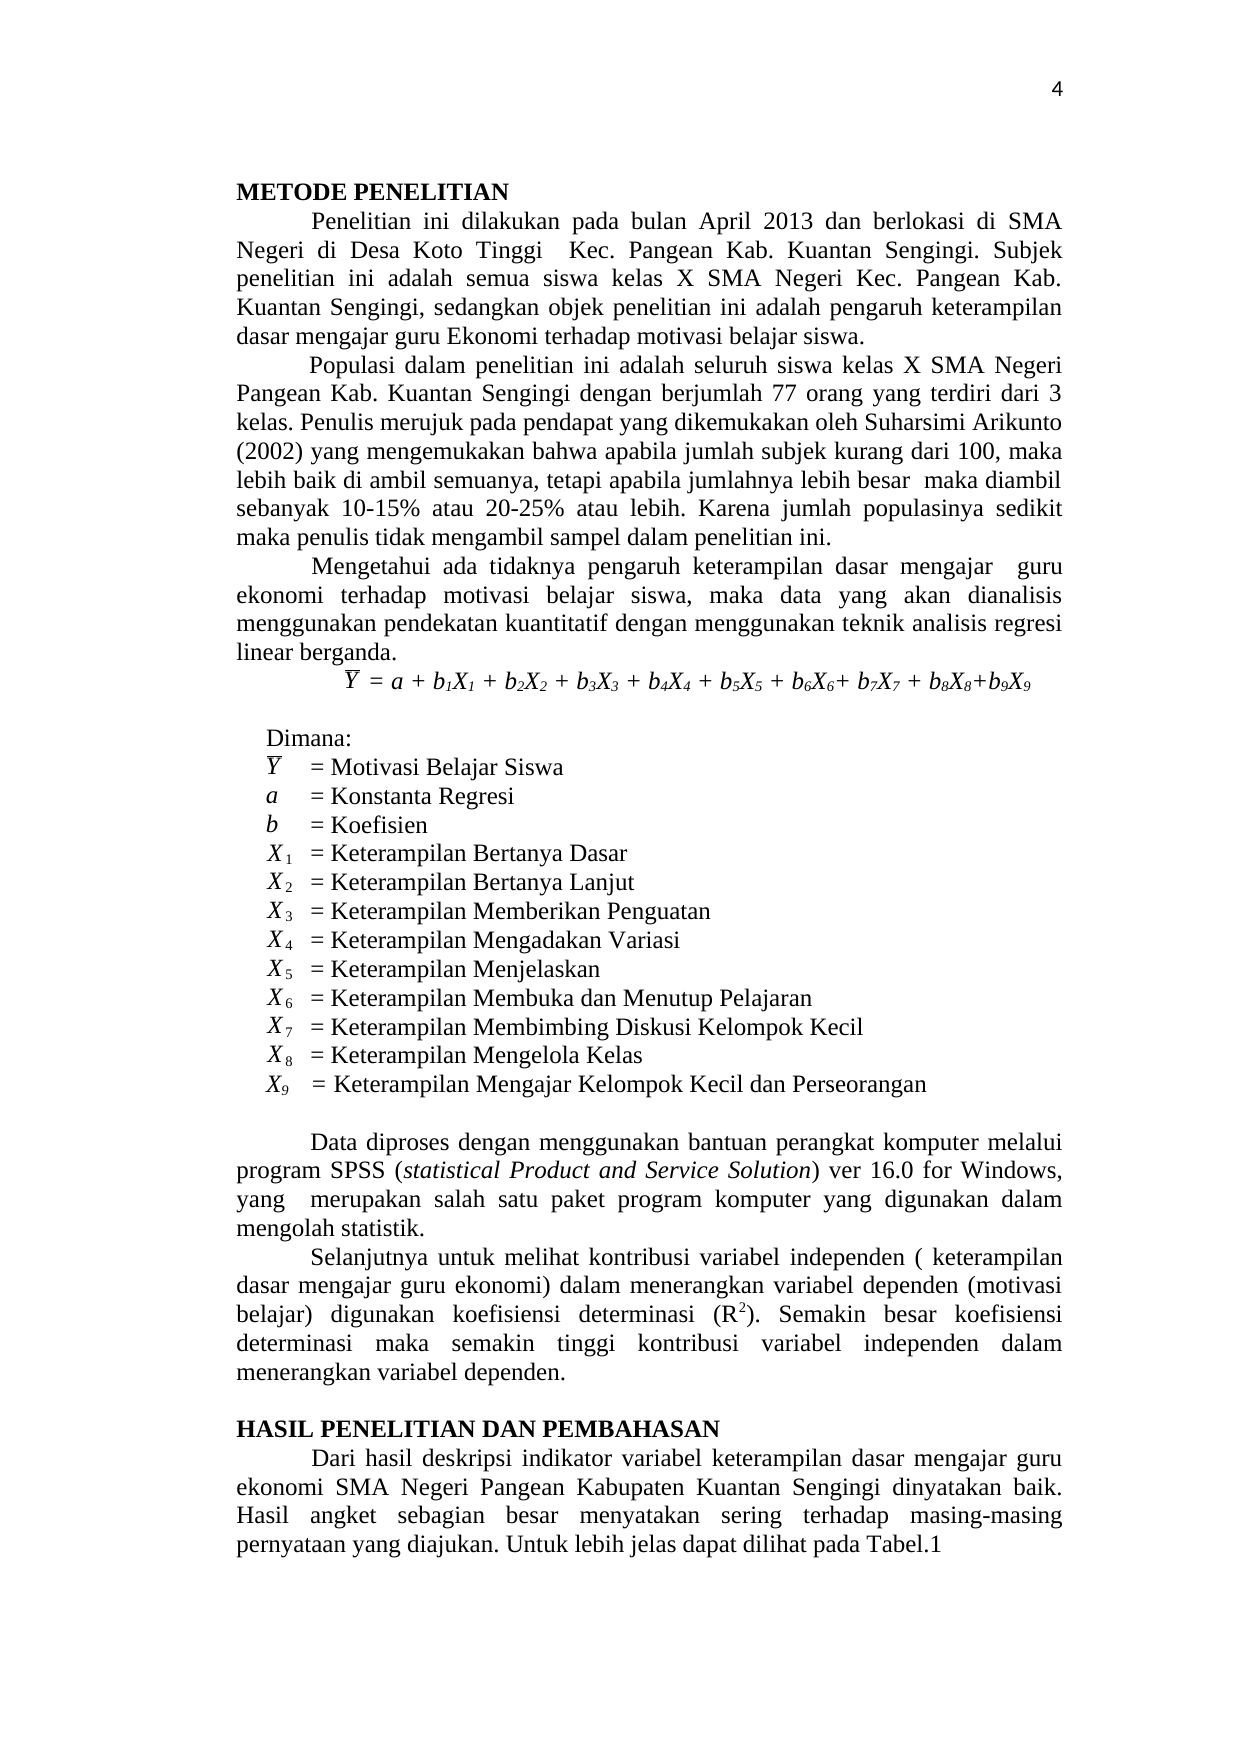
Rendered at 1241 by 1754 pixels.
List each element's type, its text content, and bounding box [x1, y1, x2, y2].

text Data diproses dengan menggunakan bantuan perangkat komputer melalui program SPSS (statistical Product and Service Solution) ver 16.0 for Windows, yang merupakan salah satu paket program komputer yang digunakan dalam mengolah statistik. [236, 1127, 1063, 1242]
text Dari hasil deskripsi indikator variabel keterampilan dasar mengajar guru ekonomi SMA Negeri Pangean Kabupaten Kuantan Sengingi dinyatakan baik. Hasil angket sebagian besar menyatakan sering terhadap masing-masing pernyataan yang diajukan. Untuk lebih jelas dapat dilihat pada Tabel.1 [236, 1443, 1063, 1558]
text 7 = Keterampilan Membimbing Diskusi Kelompok Kecil [266, 1012, 1063, 1040]
text Populasi dalam penelitian ini adalah seluruh siswa kelas X SMA Negeri Pangean Kab. Kuantan Sengingi dengan berjumlah 77 orang yang terdiri dari 3 kelas. Penulis merujuk pada pendapat yang dikemukakan oleh Suharsimi Arikunto (2002) yang mengemukakan bahwa apabila jumlah subjek kurang dari 100, maka lebih baik di ambil semuanya, tetapi apabila jumlahnya lebih besar maka diambil sebanyak 10-15% atau 20-25% atau lebih. Karena jumlah populasinya sedikit maka penulis tidak mengambil sampel dalam penelitian ini. [236, 350, 1063, 551]
text = Motivasi Belajar Siswa [236, 752, 1063, 781]
text Penelitian ini dilakukan pada bulan April 2013 dan berlokasi di SMA Negeri di Desa Koto Tinggi Kec. Pangean Kab. Kuantan Sengingi. Subjek penelitian ini adalah semua siswa kelas X SMA Negeri Kec. Pangean Kab. Kuantan Sengingi, sedangkan objek penelitian ini adalah pengaruh keterampilan dasar mengajar guru Ekonomi terhadap motivasi belajar siswa. [236, 206, 1063, 350]
list Selanjutnya untuk melihat kontribusi variabel independen ( keterampilan dasar mengajar guru ekonomi) dalam menerangkan variabel dependen (motivasi belajar) digunakan koefisiensi determinasi (R2). Semakin besar koefisiensi determinasi maka semakin tinggi kontribusi variabel independen dalam menerangkan variabel dependen. [236, 1242, 1063, 1386]
text 1 = Keterampilan Bertanya Dasar [236, 838, 1063, 867]
text 3 = Keterampilan Memberikan Penguatan [266, 896, 1063, 925]
text 5 = Keterampilan Menjelaskan [266, 954, 1063, 983]
text METODE PENELITIAN [236, 177, 1063, 206]
text = Konstanta Regresi [236, 781, 1063, 810]
text 8 = Keterampilan Mengelola Kelas [266, 1040, 1063, 1069]
text X9 = Keterampilan Mengajar Kelompok Kecil dan Perseorangan [266, 1069, 1063, 1098]
text 2 = Keterampilan Bertanya Lanjut [266, 867, 1063, 896]
text = a + b1X1 + b2X2 + b3X3 + b4X4 + b5X5 + b6X6+ b7X7 + b8X8+b9X9 [236, 666, 1063, 695]
text HASIL PENELITIAN DAN PEMBAHASAN [236, 1414, 1063, 1443]
text 6 = Keterampilan Membuka dan Menutup Pelajaran [266, 983, 1063, 1012]
text = Koefisien [236, 810, 1063, 838]
text Mengetahui ada tidaknya pengaruh keterampilan dasar mengajar guru ekonomi terhadap motivasi belajar siswa, maka data yang akan dianalisis menggunakan pendekatan kuantitatif dengan menggunakan teknik analisis regresi linear berganda. [236, 551, 1063, 666]
text Dimana: [236, 723, 1063, 752]
text 4 = Keterampilan Mengadakan Variasi [266, 925, 1063, 954]
